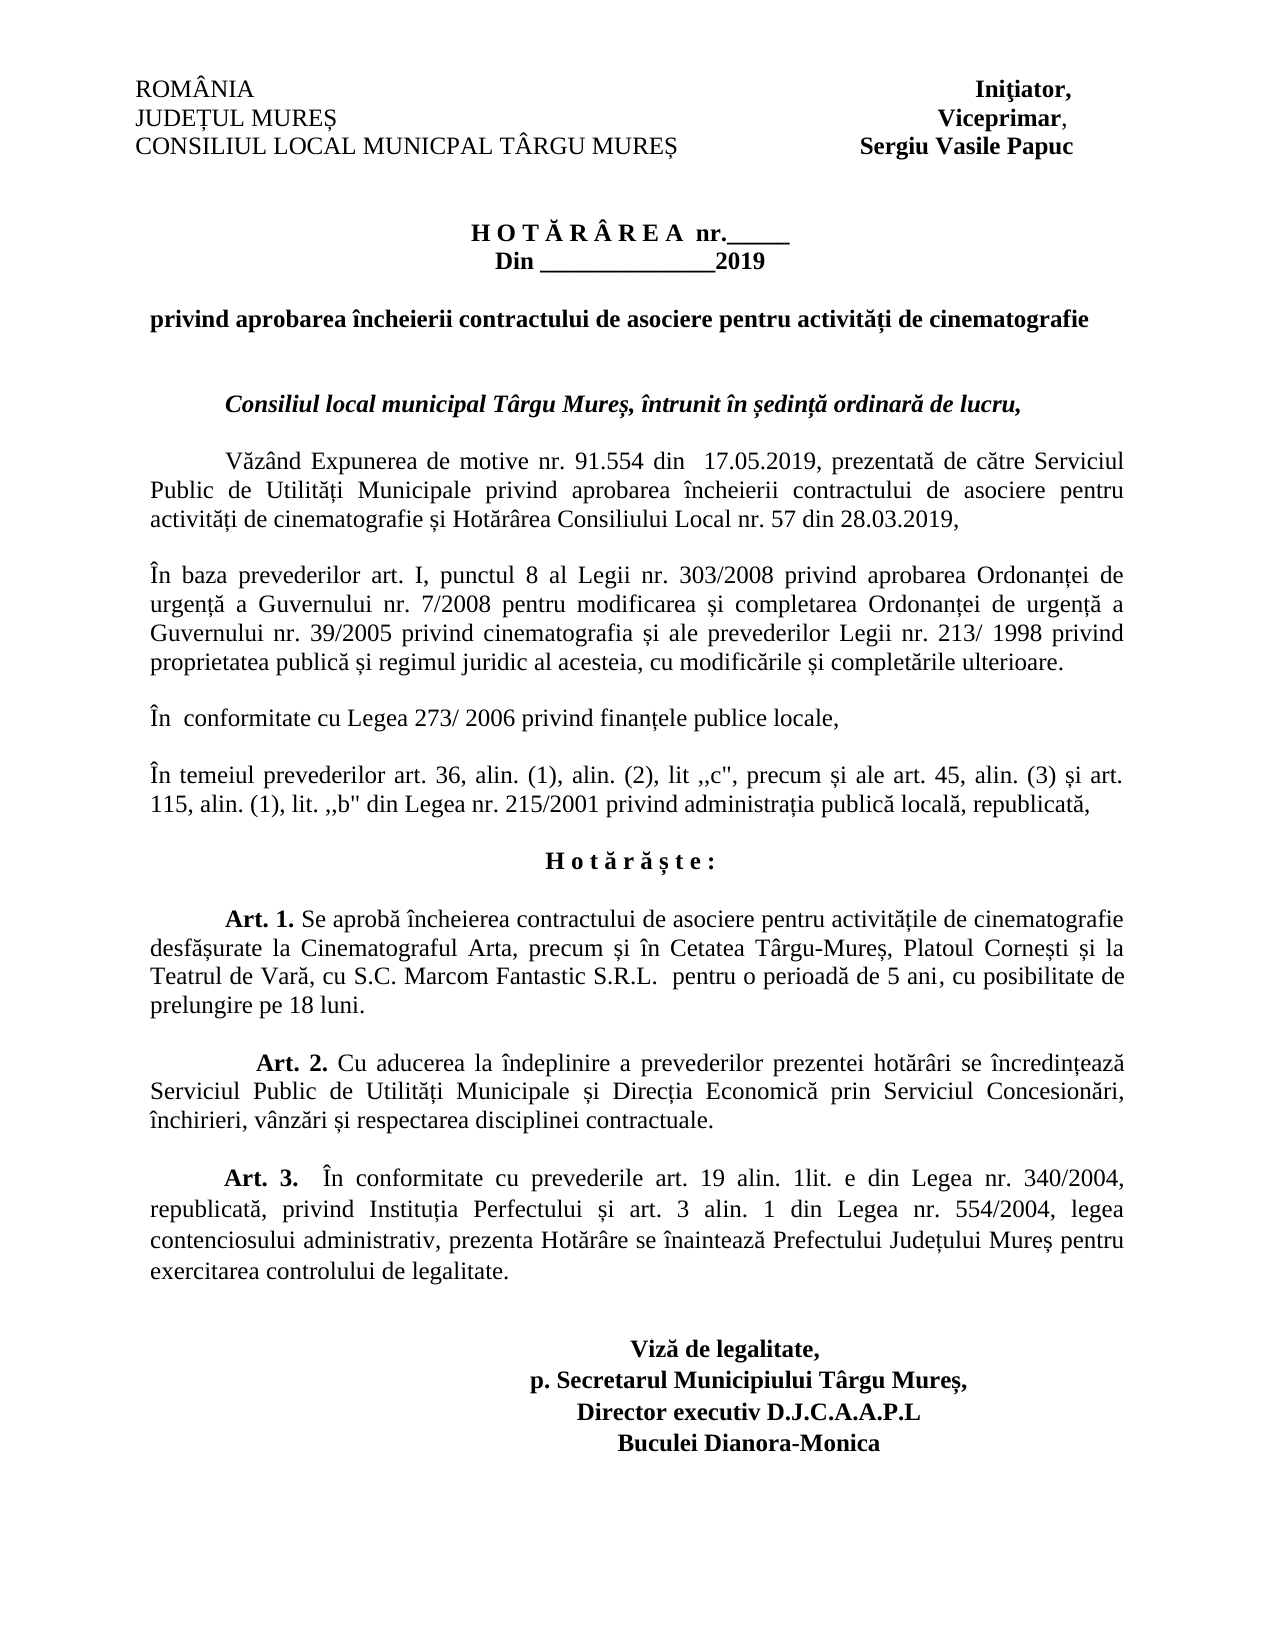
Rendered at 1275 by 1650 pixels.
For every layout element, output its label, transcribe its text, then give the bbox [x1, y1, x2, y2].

text CONSILIUL LOCAL MUNICPAL TÂRGU MUREȘ Sergiu Vasile Papuc [135, 131, 1125, 160]
text privind aprobarea încheierii contractului de asociere pentru activități de cinematografie [150, 304, 1125, 333]
text În conformitate cu Legea 273/ 2006 privind finanțele publice locale, [150, 675, 1125, 732]
text Văzând Expunerea de motive nr. 91.554 din 17.05.2019, prezentată de către Serviciul Public de Utilități Municipale privind aprobarea încheierii contractului de asociere pentru activități de cinematografie și Hotărârea Consiliului Local nr. 57 din 28.03.2019, [150, 446, 1125, 532]
list Director executiv D.J.C.A.A.P.L [372, 1397, 1125, 1425]
text În temeiul prevederilor art. 36, alin. (1), alin. (2), lit ,,c", precum și ale art. 45, alin. (3) și art. 115, alin. (1), lit. ,,b" din Legea nr. 215/2001 privind administrația publică locală, republicată, [150, 732, 1125, 818]
text Viză de legalitate, [150, 1334, 1125, 1363]
text H O T Ă R Â R E A nr._____ [135, 218, 1125, 246]
text Art. 3. În conformitate cu prevederile art. 19 alin. 1lit. e din Legea nr. 340/2004, republicată, privind Instituția Perfectului și art. 3 alin. 1 din Legea nr. 554/2004, legea contenciosului administrativ, prezenta Hotărâre se înaintează Prefectului Județului Mureș pentru exercitarea controlului de legalitate. [150, 1163, 1125, 1284]
list Buculei Dianora-Monica [372, 1428, 1125, 1456]
text Art. 2. Cu aducerea la îndeplinire a prevederilor prezentei hotărâri se încredințează Serviciul Public de Utilități Municipale și Direcția Economică prin Serviciul Concesionări, închirieri, vânzări și respectarea disciplinei contractuale. [120, 1048, 1125, 1134]
text ROMÂNIA Iniţiator, [135, 74, 1125, 103]
text JUDEȚUL MUREȘ Viceprimar, [135, 103, 1125, 131]
text Consiliul local municipal Târgu Mureș, întrunit în ședință ordinară de lucru, [150, 389, 1125, 418]
text Art. 1. Se aprobă încheierea contractului de asociere pentru activitățile de cinematografie desfășurate la Cinematograful Arta, precum și în Cetatea Târgu-Mureș, Platoul Cornești și la Teatrul de Vară, cu S.C. Marcom Fantastic S.R.L. pentru o perioadă de 5 ani, cu posibilitate de prelungire pe 18 luni. [150, 904, 1125, 1019]
text H o t ă r ă ș t e : [135, 846, 1125, 875]
text În baza prevederilor art. I, punctul 8 al Legii nr. 303/2008 privind aprobarea Ordonanței de urgență a Guvernului nr. 7/2008 pentru modificarea și completarea Ordonanței de urgență a Guvernului nr. 39/2005 privind cinematografia și ale prevederilor Legii nr. 213/ 1998 privind proprietatea publică și regimul juridic al acesteia, cu modificările și completările ulterioare. [150, 532, 1125, 675]
list p. Secretarul Municipiului Târgu Mureș, [372, 1366, 1125, 1394]
text Din ______________2019 [135, 246, 1125, 275]
